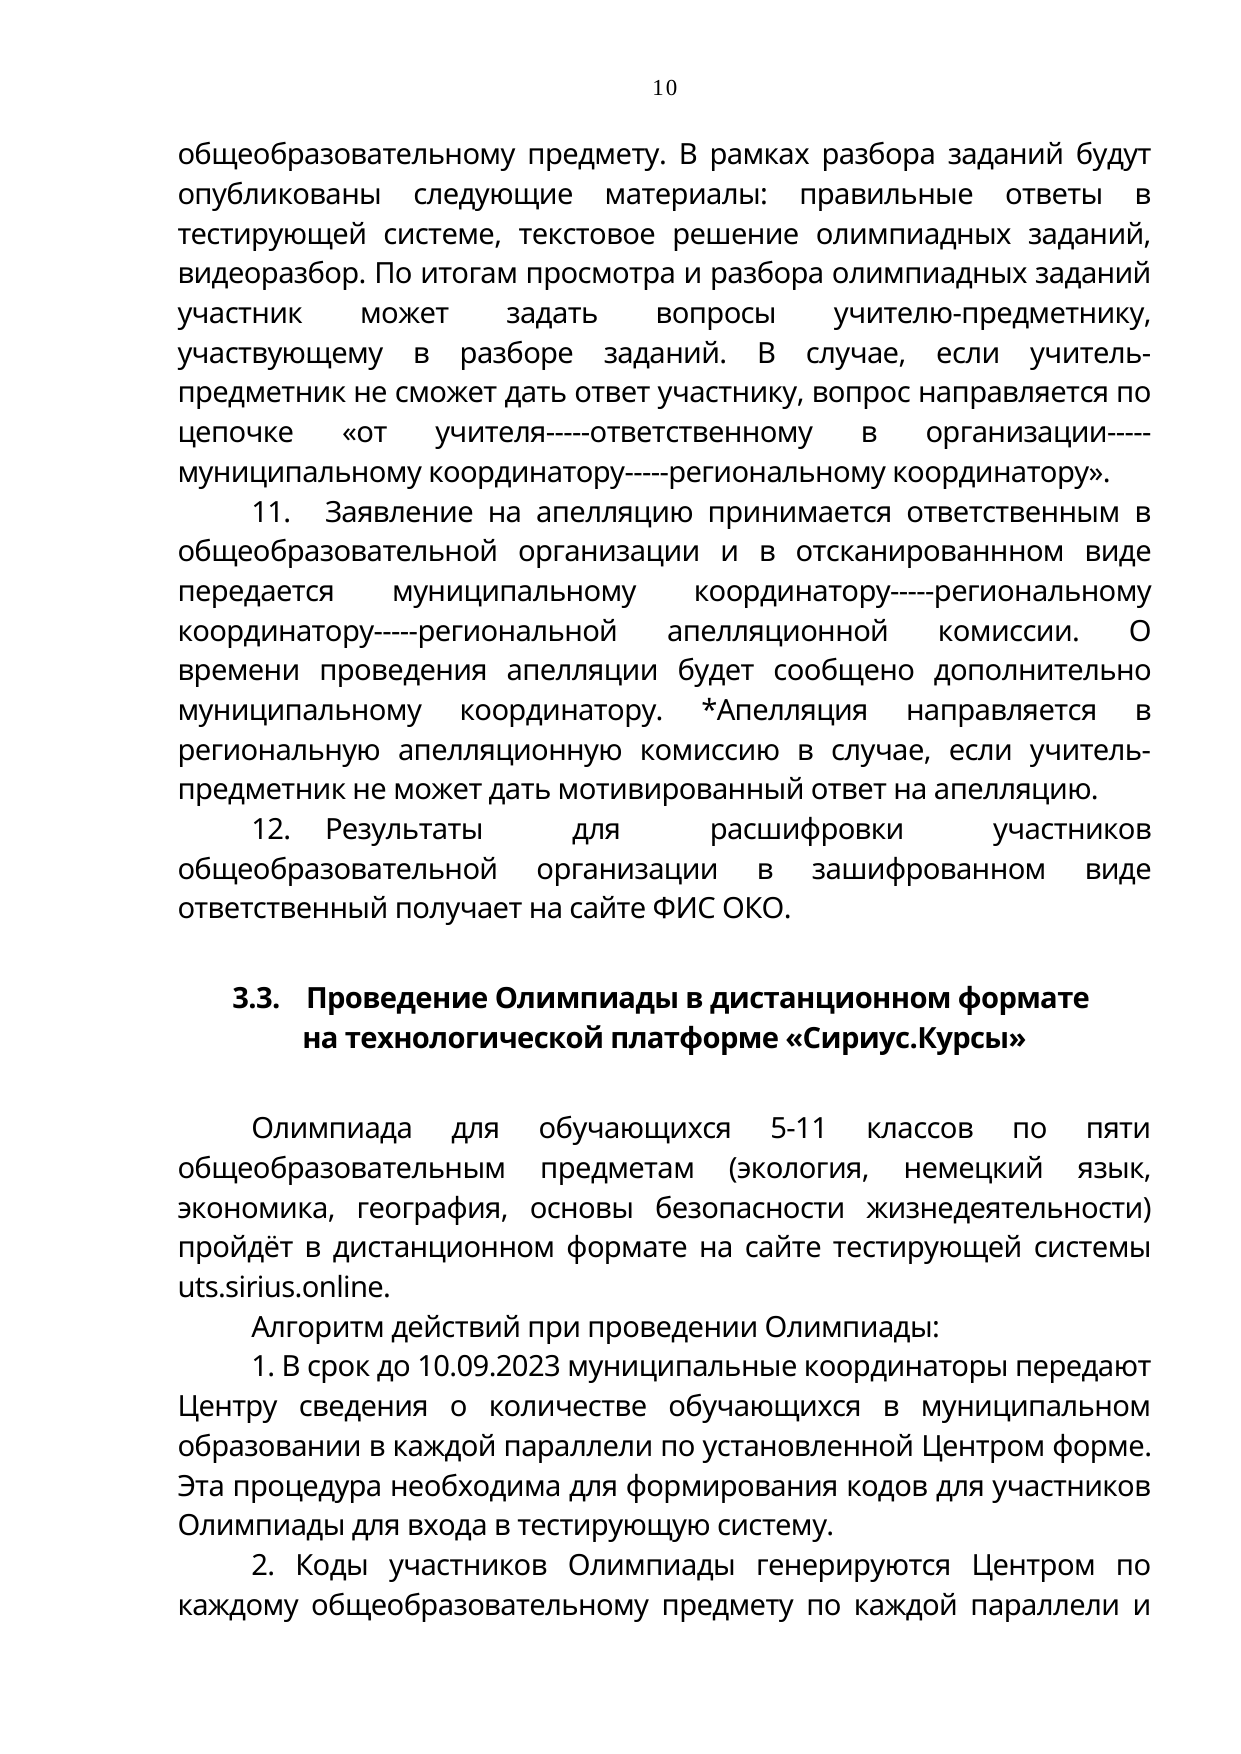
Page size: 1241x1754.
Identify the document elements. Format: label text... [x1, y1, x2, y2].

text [177, 1544, 1152, 1623]
list Проведение Олимпиады в дистанционном формате на технологической платформе «Сириус.Курсы» [177, 978, 1152, 1057]
list Заявление на апелляцию принимается ответственным в общеобразовательной организации и в отсканированнном виде передается муниципальному координатору-----региональному координатору-----региональной апелляционной комиссии. О времени проведения апелляции будет сообщено дополнительно муниципальному координатору. *Апелляция направляется в региональную апелляционную комиссию в случае, если учитель-предметник не может дать мотивированный ответ на апелляцию. [177, 491, 1152, 808]
text Олимпиада для обучающихся 5-11 классов по пяти общеобразовательным предметам (экология, немецкий язык, экономика, география, основы безопасности жизнедеятельности) пройдёт в дистанционном формате на сайте тестирующей системы uts.sirius.online. [177, 1108, 1152, 1306]
text Алгоритм действий при проведении Олимпиады: [177, 1306, 1152, 1346]
list Результаты для расшифровки участников общеобразовательной организации в зашифрованном виде ответственный получает на сайте ФИС ОКО. [177, 808, 1152, 927]
text 1. В срок до 10.09.2023 муниципальные координаторы передают Центру сведения о количестве обучающихся в муниципальном образовании в каждой параллели по установленной Центром форме. Эта процедура необходима для формирования кодов для участников Олимпиады для входа в тестирующую систему. [177, 1346, 1152, 1544]
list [177, 134, 1152, 491]
